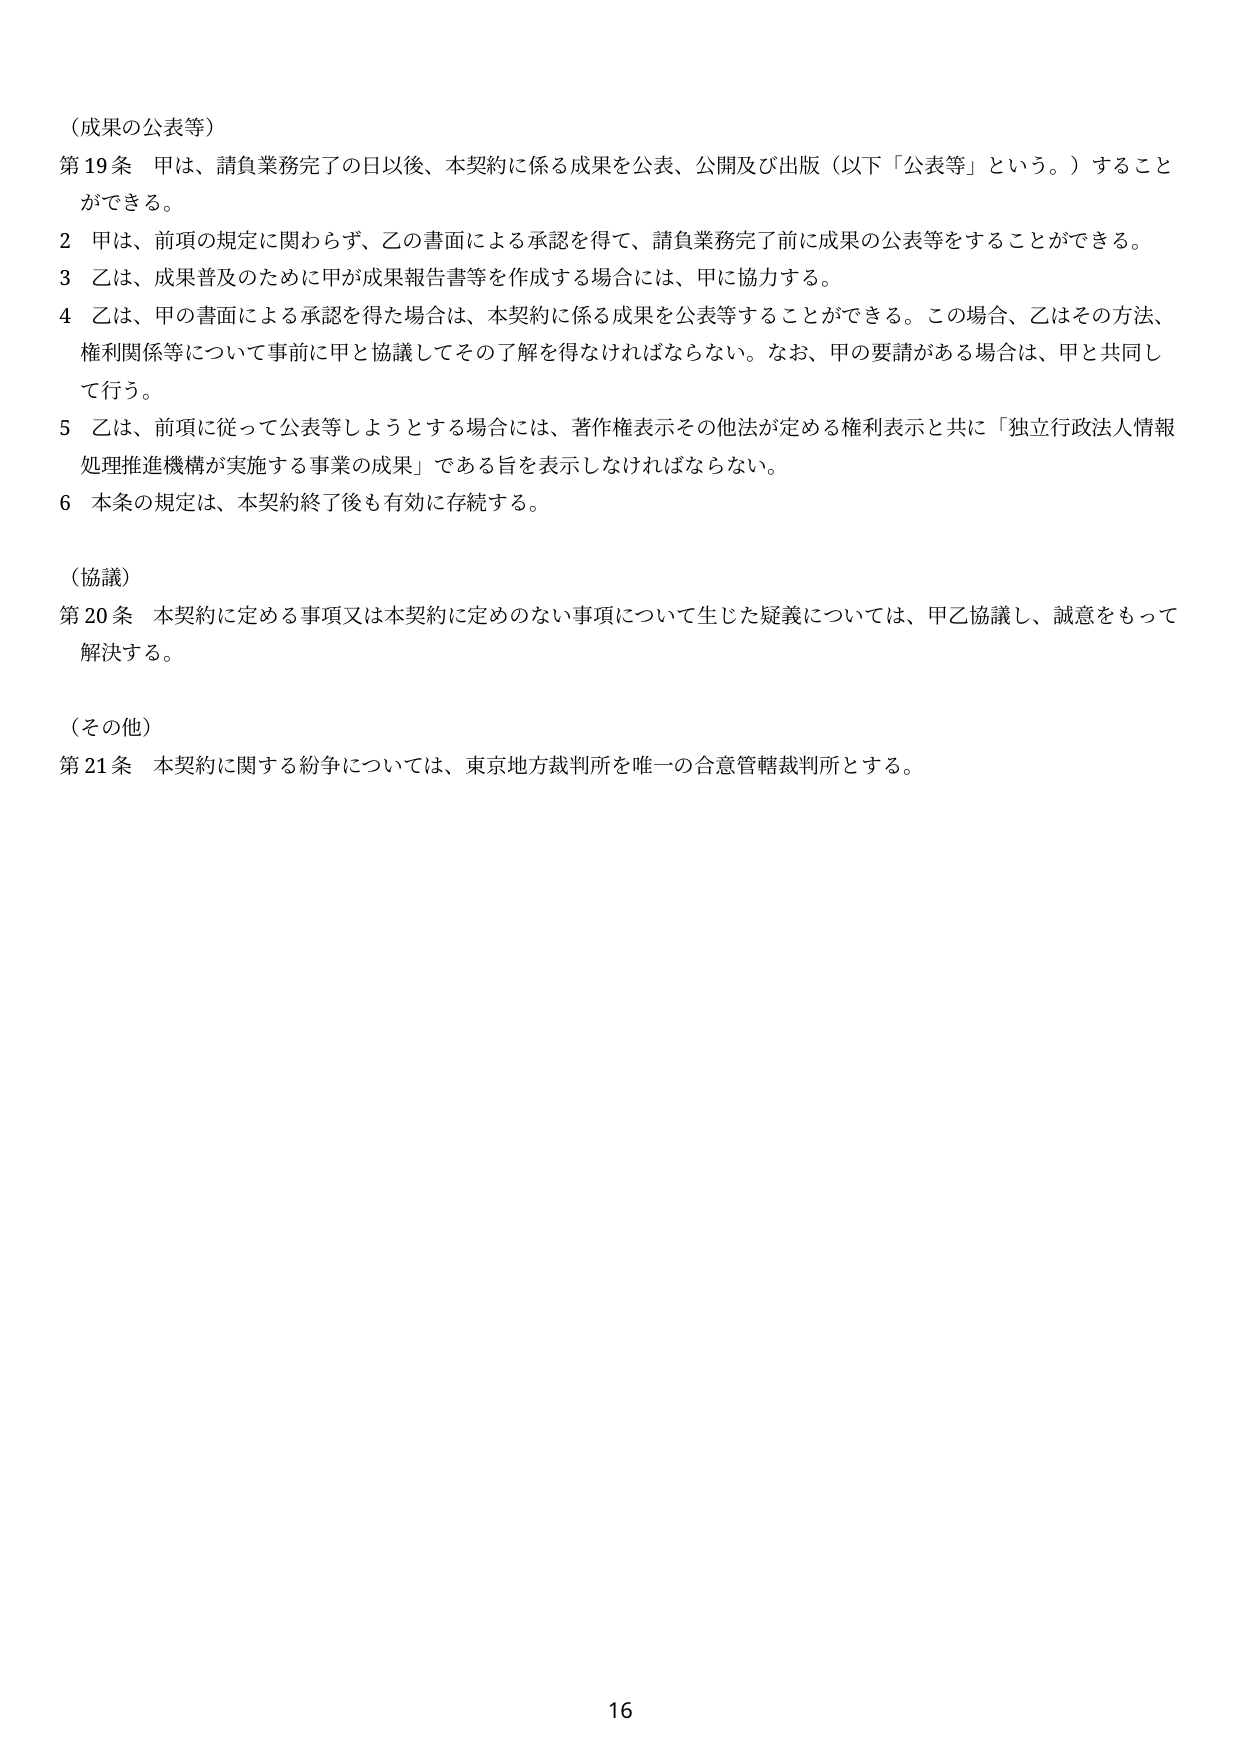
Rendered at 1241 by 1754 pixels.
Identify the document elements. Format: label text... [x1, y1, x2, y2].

text 第19条 甲は、請負業務完了の日以後、本契約に係る成果を公表、公開及び出版（以下「公表等」という。）することができる。 [59, 146, 1181, 221]
text 第21条 本契約に関する紛争については、東京地方裁判所を唯一の合意管轄裁判所とする。 [59, 746, 1181, 783]
text 第20条 本契約に定める事項又は本契約に定めのない事項について生じた疑義については、甲乙協議し、誠意をもって解決する。 [59, 596, 1181, 671]
text 4 乙は、甲の書面による承認を得た場合は、本契約に係る成果を公表等することができる。この場合、乙はその方法、権利関係等について事前に甲と協議してその了解を得なければならない。なお、甲の要請がある場合は、甲と共同して行う。 [59, 296, 1181, 408]
text 3 乙は、成果普及のために甲が成果報告書等を作成する場合には、甲に協力する。 [59, 258, 1181, 296]
text （協議） [59, 558, 1181, 596]
text （その他） [59, 708, 1181, 746]
text （成果の公表等） [59, 108, 1134, 146]
text 2 甲は、前項の規定に関わらず、乙の書面による承認を得て、請負業務完了前に成果の公表等をすることができる。 [59, 221, 1181, 258]
text 5 乙は、前項に従って公表等しようとする場合には、著作権表示その他法が定める権利表示と共に「独立行政法人情報処理推進機構が実施する事業の成果」である旨を表示しなければならない。 [59, 408, 1181, 483]
text 6 本条の規定は、本契約終了後も有効に存続する。 [59, 483, 1181, 521]
